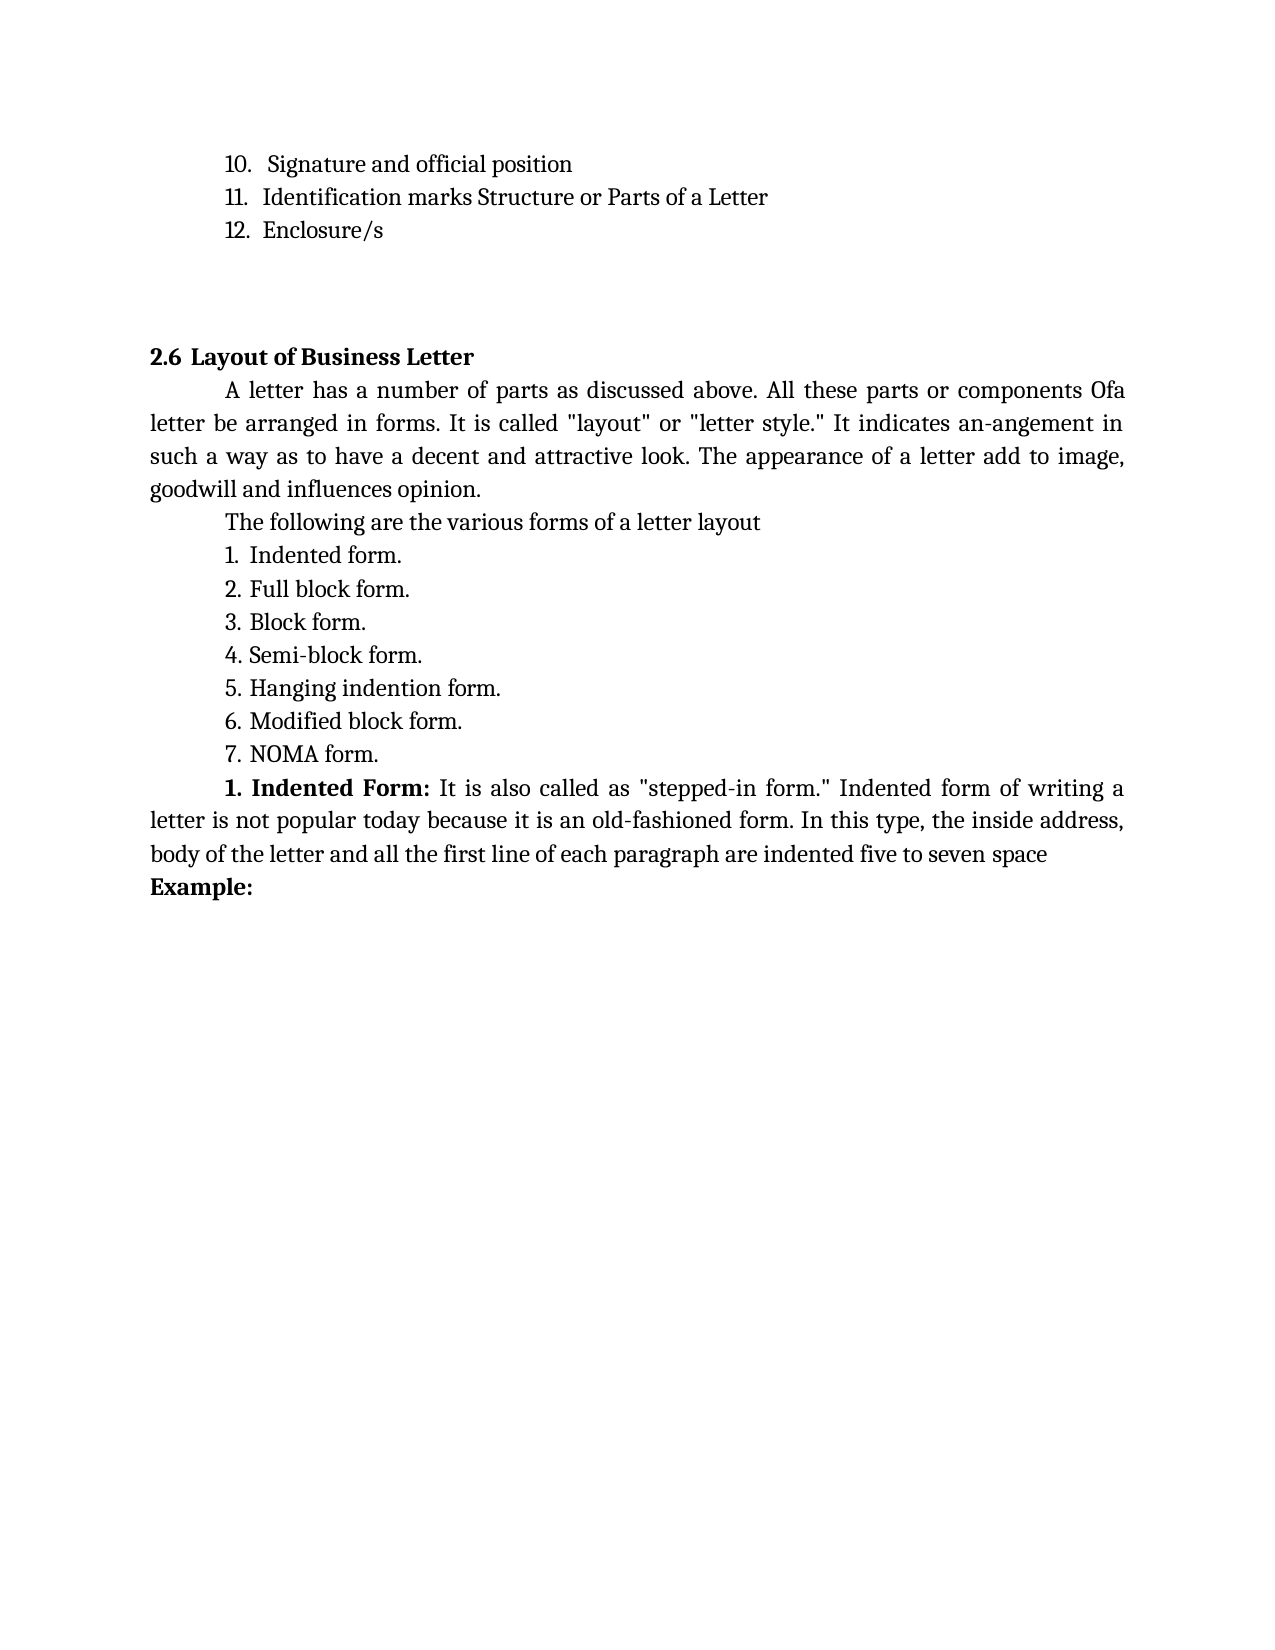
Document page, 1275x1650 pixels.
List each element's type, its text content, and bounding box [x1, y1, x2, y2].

list Full block form. [225, 574, 1148, 603]
list Block form. [225, 608, 1148, 636]
text A letter has a number of parts as discussed above. All these parts or components Ofa letter be arranged in forms. It is called "layout" or "letter style." It indicates an-angement in such a way as to have a decent and attractive look. The appearance of a letter add to image, goodwill and influences opinion. [150, 376, 1126, 504]
list Modified block form. [225, 707, 1148, 736]
subtitle Example: [150, 873, 1148, 901]
list Indented Form: It is also called as "stepped-in form." Indented form of writing a letter is not popular today because it is an old-fashioned form. In this type, the inside address, body of the letter and all the first line of each paragraph are indented five to seven space [150, 773, 1125, 868]
subtitle Layout of Business Letter [150, 343, 1148, 372]
list NOMA form. [225, 740, 1148, 769]
list Indented form. [225, 541, 1148, 570]
list Enclosure/s [225, 216, 1148, 245]
text The following are the various forms of a letter layout [225, 508, 1148, 537]
list Signature and official position [225, 150, 1148, 178]
list Semi-block form. [225, 641, 1148, 669]
list Hanging indention form. [225, 674, 1148, 703]
list Identification marks Structure or Parts of a Letter [225, 183, 1148, 212]
